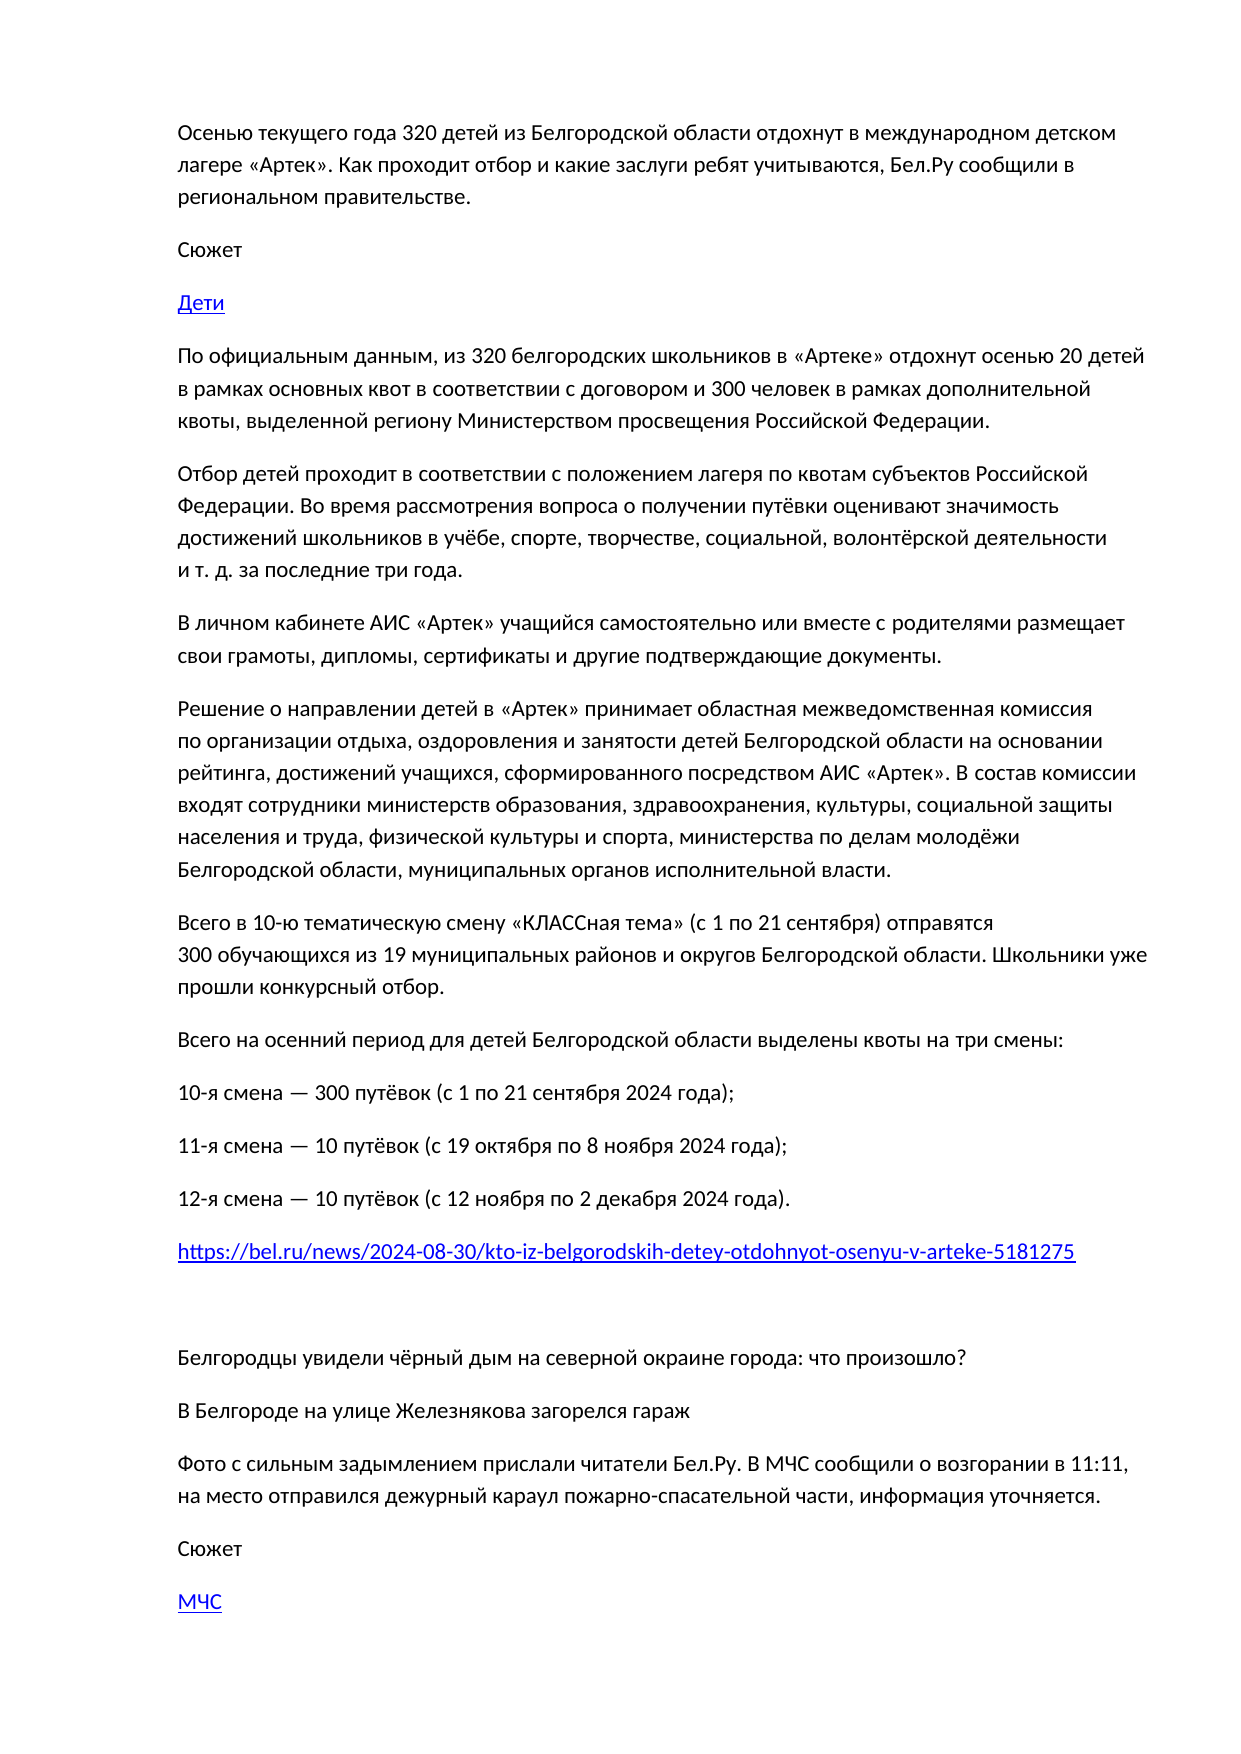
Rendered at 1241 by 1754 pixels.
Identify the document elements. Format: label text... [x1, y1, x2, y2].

text Белгородцы увидели чёрный дым на северной окраине города: что произошло? [177, 1343, 1152, 1371]
text Фото с сильным задымлением прислали читатели Бел.Ру. В МЧС сообщили о возгорании в 11:11, на место отправился дежурный караул пожарно-спасательной части, информация уточняется. [177, 1449, 1152, 1509]
text Отбор детей проходит в соответствии с положением лагеря по квотам субъектов Российской Федерации. Во время рассмотрения вопроса о получении путёвки оценивают значимость достижений школьников в учёбе, спорте, творчестве, социальной, волонтёрской деятельности и т. д. за последние три года. [177, 459, 1152, 583]
text МЧС [177, 1587, 1152, 1616]
text Всего на осенний период для детей Белгородской области выделены квоты на три смены: [177, 1025, 1152, 1053]
text По официальным данным, из 320 белгородских школьников в «Артеке» отдохнут осенью 20 детей в рамках основных квот в соответствии с договором и 300 человек в рамках дополнительной квоты, выделенной региону Министерством просвещения Российской Федерации. [177, 342, 1152, 434]
text https://bel.ru/news/2024-08-30/kto-iz-belgorodskih-detey-otdohnyot-osenyu-v-arteke-5181275 [177, 1237, 1152, 1265]
text 12-я смена — 10 путёвок (с 12 ноября по 2 декабря 2024 года). [177, 1184, 1152, 1212]
text В Белгороде на улице Железнякова загорелся гараж [177, 1396, 1152, 1424]
text Решение о направлении детей в «Артек» принимает областная межведомственная комиссия по организации отдыха, оздоровления и занятости детей Белгородской области на основании рейтинга, достижений учащихся, сформированного посредством АИС «Артек». В состав комиссии входят сотрудники министерств образования, здравоохранения, культуры, социальной защиты населения и труда, физической культуры и спорта, министерства по делам молодёжи Белгородской области, муниципальных органов исполнительной власти. [177, 694, 1152, 883]
text Осенью текущего года 320 детей из Белгородской области отдохнут в международном детском лагере «Артек». Как проходит отбор и какие заслуги ребят учитываются, Бел.Ру сообщили в региональном правительстве. [177, 118, 1152, 211]
text Сюжет [177, 1534, 1152, 1562]
text Дети [177, 288, 1152, 317]
text 10-я смена — 300 путёвок (с 1 по 21 сентября 2024 года); [177, 1078, 1152, 1106]
text Сюжет [177, 236, 1152, 263]
text В личном кабинете АИС «Артек» учащийся самостоятельно или вместе с родителями размещает свои грамоты, дипломы, сертификаты и другие подтверждающие документы. [177, 608, 1152, 669]
text Всего в 10-ю тематическую смену «КЛАССная тема» (с 1 по 21 сентября) отправятся 300 обучающихся из 19 муниципальных районов и округов Белгородской области. Школьники уже прошли конкурсный отбор. [177, 908, 1152, 1000]
text 11-я смена — 10 путёвок (с 19 октября по 8 ноября 2024 года); [177, 1131, 1152, 1159]
